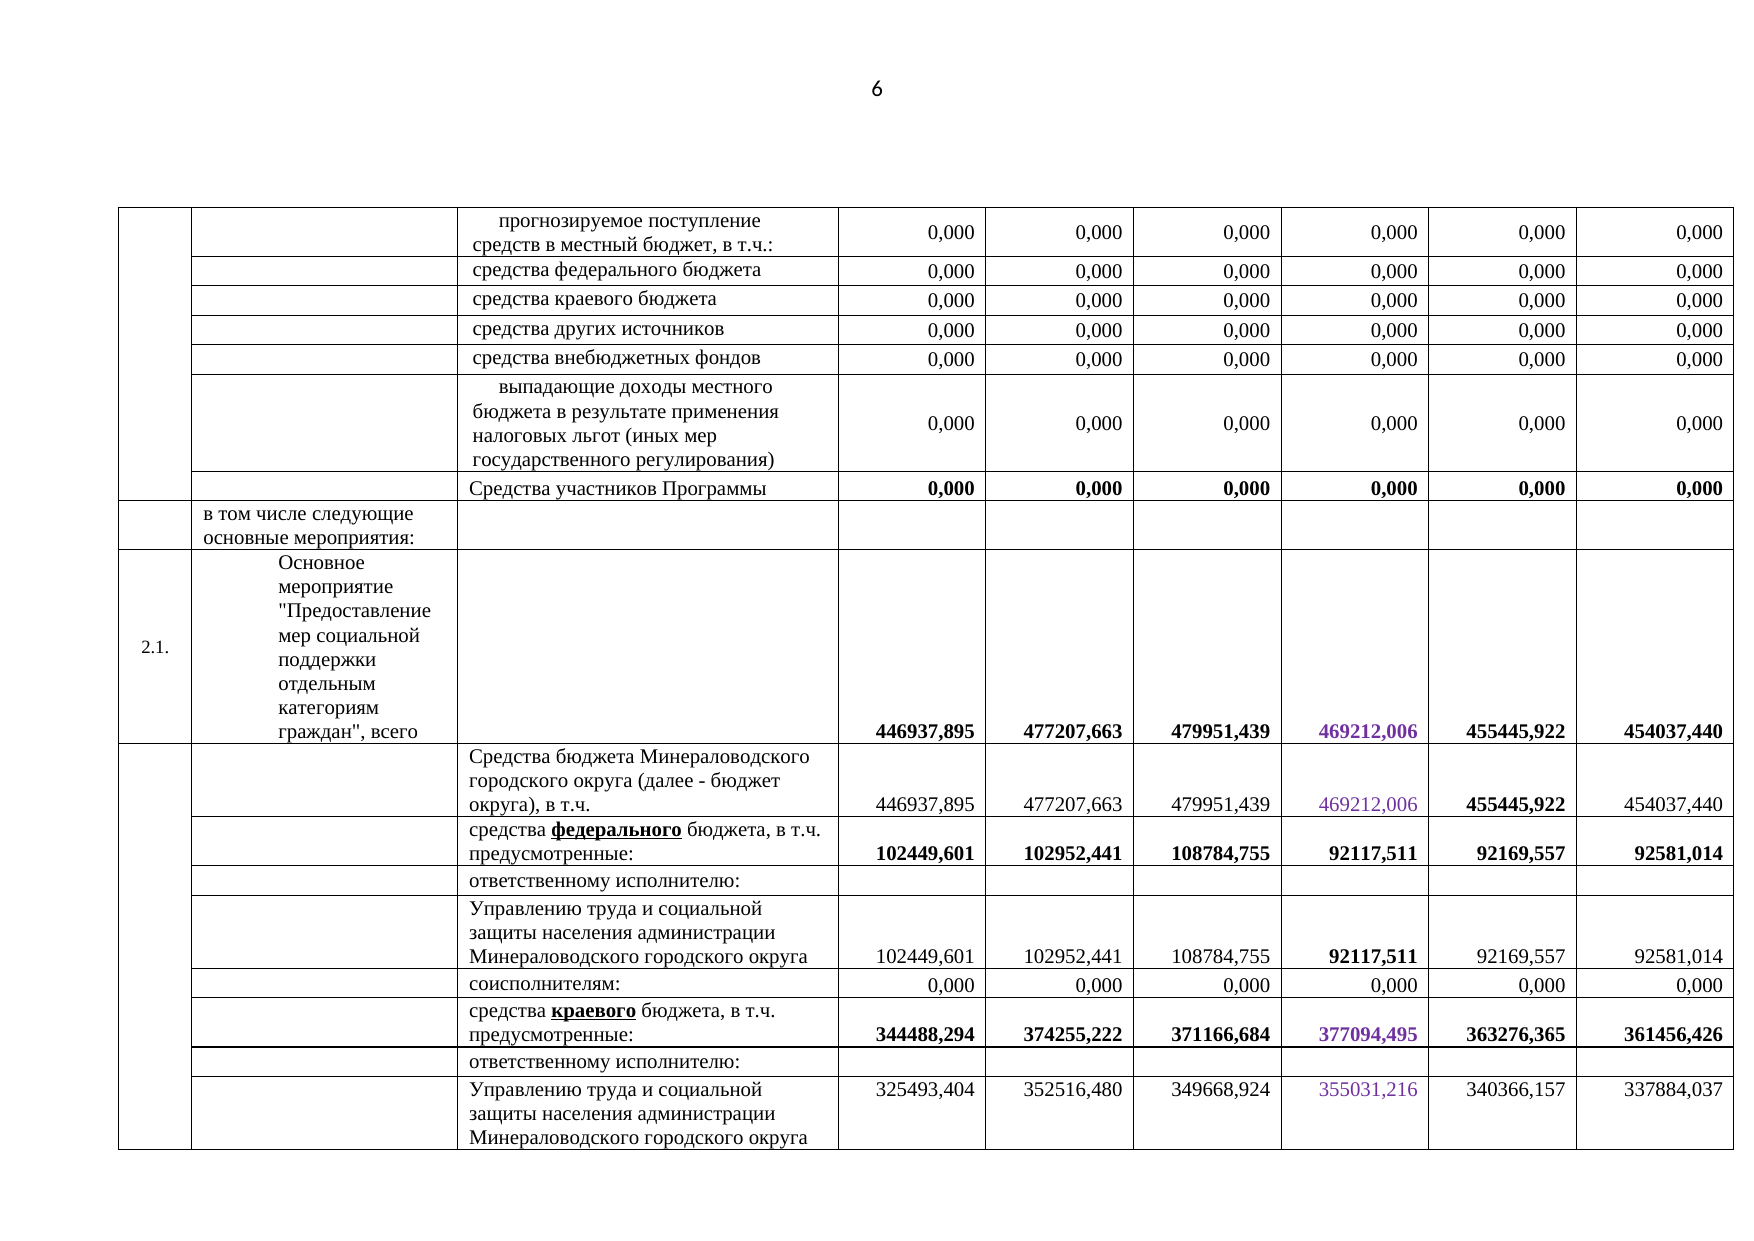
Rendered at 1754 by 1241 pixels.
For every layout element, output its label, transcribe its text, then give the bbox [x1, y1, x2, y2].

table_cell 0,000 [1282, 257, 1428, 285]
table_cell Средства участников Программы [458, 472, 838, 500]
table_cell 0,000 [986, 969, 1133, 997]
table_cell 344488,294 [839, 998, 985, 1046]
table_cell [1282, 501, 1428, 549]
table_cell 0,000 [986, 257, 1133, 285]
table_cell 0,000 [1134, 286, 1281, 315]
table_cell [458, 501, 838, 549]
table_cell 0,000 [1282, 208, 1428, 256]
table_cell [192, 257, 457, 285]
table_cell 0,000 [1577, 257, 1733, 285]
table_cell 0,000 [1577, 375, 1733, 471]
table_cell 0,000 [1134, 316, 1281, 344]
table_cell ответственному исполнителю: [458, 1048, 838, 1076]
table_cell 0,000 [1134, 345, 1281, 373]
table_cell Основное мероприятие "Предоставление мер социальной поддержки отдельным категориям граждан", всего [192, 550, 457, 743]
table_cell прогнозируемое поступление средств в местный бюджет, в т.ч.: [458, 208, 838, 256]
table_cell 0,000 [839, 375, 985, 471]
table_cell [986, 1048, 1133, 1076]
table_cell 0,000 [1429, 375, 1576, 471]
table_cell [1134, 866, 1281, 894]
table_cell Управлению труда и социальной защиты населения администрации Минераловодского городского округа [458, 1077, 838, 1149]
table_cell 2.1. [119, 550, 191, 743]
table_cell средства федерального бюджета [458, 257, 838, 285]
table_cell 0,000 [1282, 375, 1428, 471]
table_cell 92581,014 [1577, 896, 1733, 968]
table_cell 0,000 [1134, 472, 1281, 500]
table_cell 0,000 [1429, 345, 1576, 373]
table_cell 92581,014 [1577, 817, 1733, 865]
table_cell 477207,663 [986, 550, 1133, 743]
table_cell [839, 866, 985, 894]
table_cell 0,000 [839, 257, 985, 285]
table_cell 0,000 [1577, 472, 1733, 500]
table_cell 108784,755 [1134, 896, 1281, 968]
table_cell 0,000 [1282, 286, 1428, 315]
table_cell 446937,895 [839, 550, 985, 743]
table_cell 92169,557 [1429, 896, 1576, 968]
table_cell 477207,663 [986, 744, 1133, 816]
table_cell 102449,601 [839, 817, 985, 865]
table_cell [1282, 866, 1428, 894]
table_cell 0,000 [1282, 969, 1428, 997]
table_cell 0,000 [986, 286, 1133, 315]
table_cell 337884,037 [1577, 1077, 1733, 1149]
table_cell 0,000 [1577, 316, 1733, 344]
table_cell 469212,006 [1282, 744, 1428, 816]
table_cell 108784,755 [1134, 817, 1281, 865]
table_cell [119, 501, 191, 549]
table_cell [1429, 501, 1576, 549]
table_cell 325493,404 [839, 1077, 985, 1149]
table_cell [192, 375, 457, 471]
table_cell [1429, 866, 1576, 894]
table_cell 102952,441 [986, 817, 1133, 865]
table_cell 469212,006 [1282, 550, 1428, 743]
table_cell 0,000 [1577, 208, 1733, 256]
table_cell 340366,157 [1429, 1077, 1576, 1149]
table_cell 0,000 [986, 375, 1133, 471]
table_cell 349668,924 [1134, 1077, 1281, 1149]
table_cell 455445,922 [1429, 550, 1576, 743]
table_cell 352516,480 [986, 1077, 1133, 1149]
table_cell 0,000 [1134, 257, 1281, 285]
table_cell 0,000 [1134, 969, 1281, 997]
table_cell в том числе следующие основные мероприятия: [192, 501, 457, 549]
table_cell выпадающие доходы местного бюджета в результате применения налоговых льгот (иных мер государственного регулирования) [458, 375, 838, 471]
table_cell [192, 316, 457, 344]
table_cell 377094,495 [1282, 998, 1428, 1046]
table_cell 102952,441 [986, 896, 1133, 968]
table_cell [986, 866, 1133, 894]
table_cell 0,000 [1577, 969, 1733, 997]
table_cell [192, 866, 457, 894]
table_cell [1429, 1048, 1576, 1076]
table_cell 0,000 [1134, 208, 1281, 256]
table_cell 454037,440 [1577, 744, 1733, 816]
table_cell средства других источников [458, 316, 838, 344]
table_cell Управлению труда и социальной защиты населения администрации Минераловодского городского округа [458, 896, 838, 968]
table_cell 0,000 [839, 472, 985, 500]
table_cell средства внебюджетных фондов [458, 345, 838, 373]
table_cell 0,000 [1282, 345, 1428, 373]
table_cell 0,000 [839, 208, 985, 256]
table_cell 0,000 [1429, 257, 1576, 285]
table_cell 446937,895 [839, 744, 985, 816]
table_cell 0,000 [986, 316, 1133, 344]
table_cell [986, 501, 1133, 549]
table_cell 92117,511 [1282, 896, 1428, 968]
table_cell 0,000 [839, 345, 985, 373]
table_cell [192, 744, 457, 816]
table_cell [1134, 501, 1281, 549]
table_cell 92169,557 [1429, 817, 1576, 865]
table_cell 355031,216 [1282, 1077, 1428, 1149]
table_cell [192, 1077, 457, 1149]
table_cell 0,000 [1282, 472, 1428, 500]
table_cell 454037,440 [1577, 550, 1733, 743]
table_cell 363276,365 [1429, 998, 1576, 1046]
table_cell 0,000 [1429, 316, 1576, 344]
table_cell средства федерального бюджета, в т.ч. предусмотренные: [458, 817, 838, 865]
table_cell [839, 501, 985, 549]
table_cell 374255,222 [986, 998, 1133, 1046]
table_cell [192, 817, 457, 865]
table_cell [192, 969, 457, 997]
table_cell 0,000 [986, 208, 1133, 256]
table_cell Средства бюджета Минераловодского городского округа (далее - бюджет округа), в т.ч. [458, 744, 838, 816]
table_cell 0,000 [1429, 969, 1576, 997]
table_cell [192, 286, 457, 315]
table_cell 0,000 [1429, 286, 1576, 315]
table_cell соисполнителям: [458, 969, 838, 997]
table_cell 0,000 [839, 969, 985, 997]
table_cell [192, 345, 457, 373]
table_cell 0,000 [1282, 316, 1428, 344]
table_cell средства краевого бюджета [458, 286, 838, 315]
table_cell [192, 208, 457, 256]
table_cell [1577, 1048, 1733, 1076]
table_cell 0,000 [1429, 208, 1576, 256]
table_cell 0,000 [1134, 375, 1281, 471]
table_cell 0,000 [839, 286, 985, 315]
table_cell [458, 550, 838, 743]
table_cell 479951,439 [1134, 550, 1281, 743]
table_cell ответственному исполнителю: [458, 866, 838, 894]
table_cell 371166,684 [1134, 998, 1281, 1046]
table_cell [839, 1048, 985, 1076]
table_cell [192, 896, 457, 968]
table_cell [1134, 1048, 1281, 1076]
table_cell 92117,511 [1282, 817, 1428, 865]
table_cell 0,000 [1429, 472, 1576, 500]
table_cell 455445,922 [1429, 744, 1576, 816]
table_cell 0,000 [1577, 286, 1733, 315]
table_cell [119, 744, 191, 1149]
table_cell [1282, 1048, 1428, 1076]
table_cell 102449,601 [839, 896, 985, 968]
table_cell 0,000 [986, 345, 1133, 373]
table_cell 361456,426 [1577, 998, 1733, 1046]
table_cell [1577, 866, 1733, 894]
table_cell [192, 1048, 457, 1076]
table_cell [192, 998, 457, 1046]
table_cell 479951,439 [1134, 744, 1281, 816]
table_cell [192, 472, 457, 500]
table_cell средства краевого бюджета, в т.ч. предусмотренные: [458, 998, 838, 1046]
table_cell 0,000 [1577, 345, 1733, 373]
table_cell [1577, 501, 1733, 549]
table_cell 0,000 [986, 472, 1133, 500]
table_cell 0,000 [839, 316, 985, 344]
